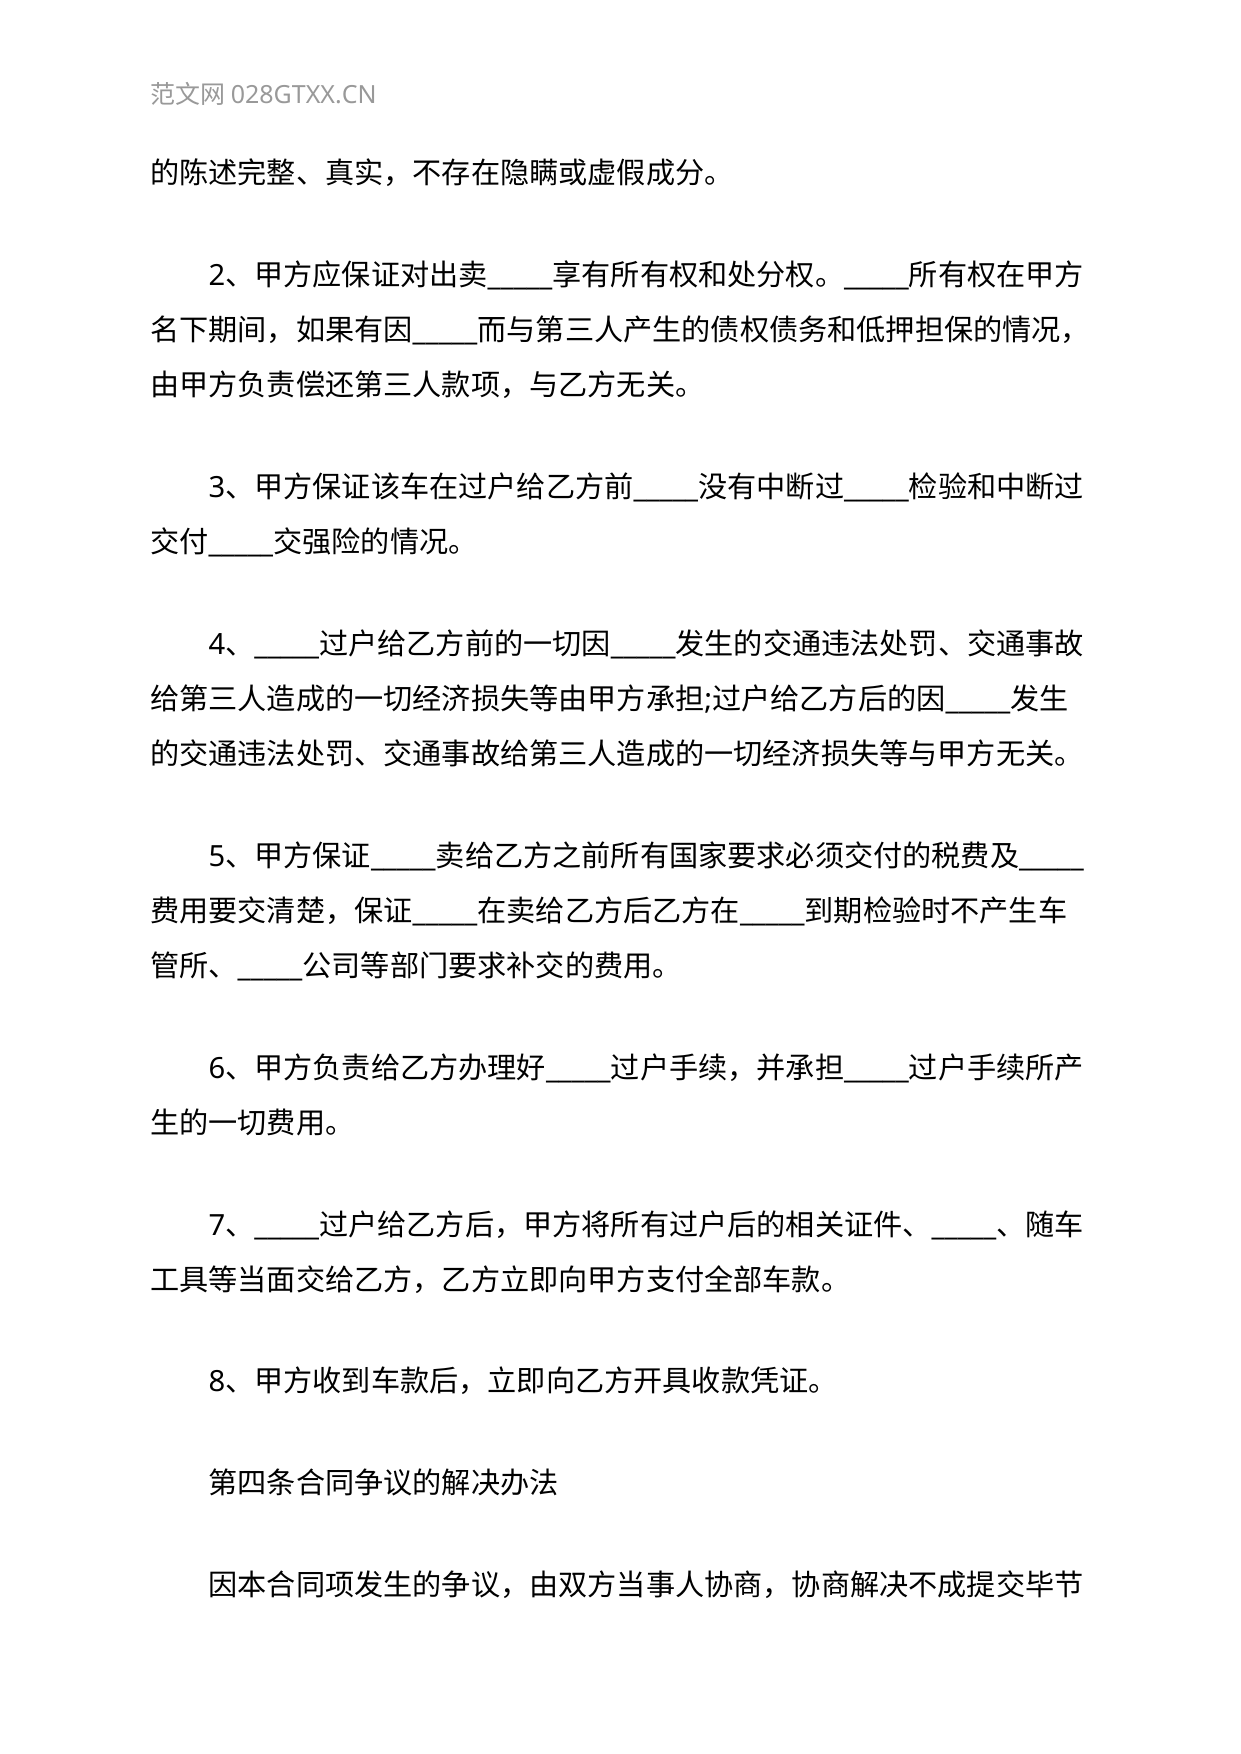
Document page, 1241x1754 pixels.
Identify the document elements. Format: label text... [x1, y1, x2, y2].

text 6、甲方负责给乙方办理好_____过户手续，并承担_____过户手续所产生的一切费用。 [150, 1044, 1090, 1142]
text 7、_____过户给乙方后，甲方将所有过户后的相关证件、_____、随车工具等当面交给乙方，乙方立即向甲方支付全部车款。 [150, 1201, 1090, 1298]
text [150, 1562, 1090, 1604]
text 3、甲方保证该车在过户给乙方前_____没有中断过_____检验和中断过交付_____交强险的情况。 [150, 463, 1090, 561]
text 8、甲方收到车款后，立即向乙方开具收款凭证。 [150, 1358, 1090, 1400]
text 4、_____过户给乙方前的一切因_____发生的交通违法处罚、交通事故给第三人造成的一切经济损失等由甲方承担;过户给乙方后的因_____发生的交通违法处罚、交通事故给第三人造成的一切经济损失等与甲方无关。 [150, 621, 1090, 773]
text 第四条合同争议的解决办法 [150, 1460, 1090, 1502]
text 5、甲方保证_____卖给乙方之前所有国家要求必须交付的税费及_____费用要交清楚，保证_____在卖给乙方后乙方在_____到期检验时不产生车管所、_____公司等部门要求补交的费用。 [150, 832, 1090, 985]
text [150, 150, 1090, 192]
text 2、甲方应保证对出卖_____享有所有权和处分权。_____所有权在甲方名下期间，如果有因_____而与第三人产生的债权债务和低押担保的情况，由甲方负责偿还第三人款项，与乙方无关。 [150, 252, 1090, 404]
